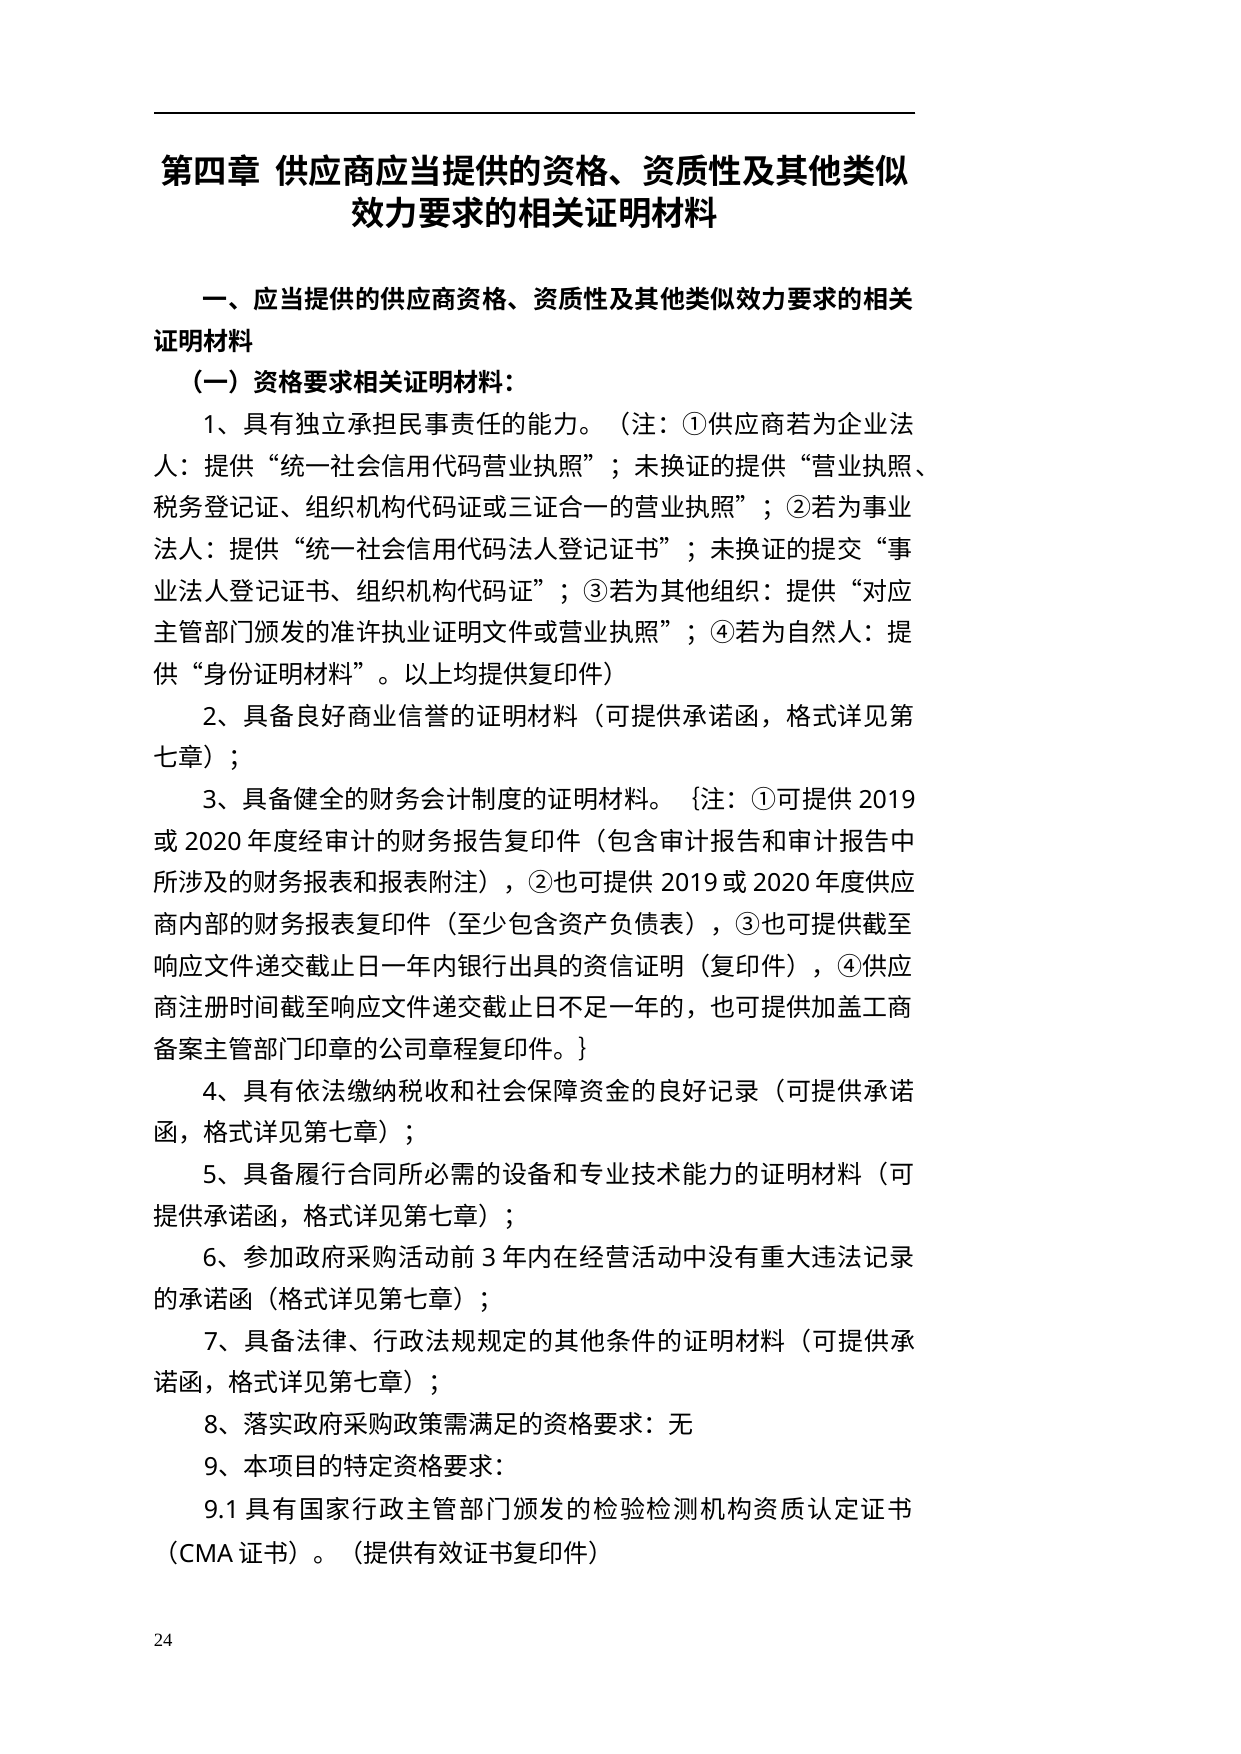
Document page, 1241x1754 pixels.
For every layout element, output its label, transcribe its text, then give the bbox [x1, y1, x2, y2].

text 3、具备健全的财务会计制度的证明材料。｛注：①可提供2019或2020年度经审计的财务报告复印件（包含审计报告和审计报告中所涉及的财务报表和报表附注），②也可提供2019或2020年度供应商内部的财务报表复印件（至少包含资产负债表），③也可提供截至响应文件递交截止日一年内银行出具的资信证明（复印件），④供应商注册时间截至响应文件递交截止日不足一年的，也可提供加盖工商备案主管部门印章的公司章程复印件。｝ [153, 775, 915, 1067]
text 4、具有依法缴纳税收和社会保障资金的良好记录（可提供承诺函，格式详见第七章）； [153, 1067, 915, 1150]
text 2、具备良好商业信誉的证明材料（可提供承诺函，格式详见第七章）； [153, 692, 915, 775]
text 9、本项目的特定资格要求： [153, 1442, 915, 1483]
text 5、具备履行合同所必需的设备和专业技术能力的证明材料（可提供承诺函，格式详见第七章）； [153, 1150, 915, 1233]
title 第四章 供应商应当提供的资格、资质性及其他类似效力要求的相关证明材料 [153, 150, 915, 233]
text 9.1具有国家行政主管部门颁发的检验检测机构资质认定证书（CMA证书）。（提供有效证书复印件） [153, 1483, 915, 1571]
text 8、落实政府采购政策需满足的资格要求：无 [153, 1400, 915, 1442]
text 1、具有独立承担民事责任的能力。（注：①供应商若为企业法人：提供“统一社会信用代码营业执照”；未换证的提供“营业执照、税务登记证、组织机构代码证或三证合一的营业执照”；②若为事业法人：提供“统一社会信用代码法人登记证书”；未换证的提交“事业法人登记证书、组织机构代码证”；③若为其他组织：提供“对应主管部门颁发的准许执业证明文件或营业执照”；④若为自然人：提供“身份证明材料”。以上均提供复印件） [153, 400, 915, 692]
text 7、具备法律、行政法规规定的其他条件的证明材料（可提供承诺函，格式详见第七章）； [153, 1317, 915, 1400]
text 6、参加政府采购活动前3年内在经营活动中没有重大违法记录的承诺函（格式详见第七章）； [153, 1233, 915, 1317]
text 一、应当提供的供应商资格、资质性及其他类似效力要求的相关证明材料 [153, 275, 915, 358]
text （一）资格要求相关证明材料： [153, 358, 915, 400]
